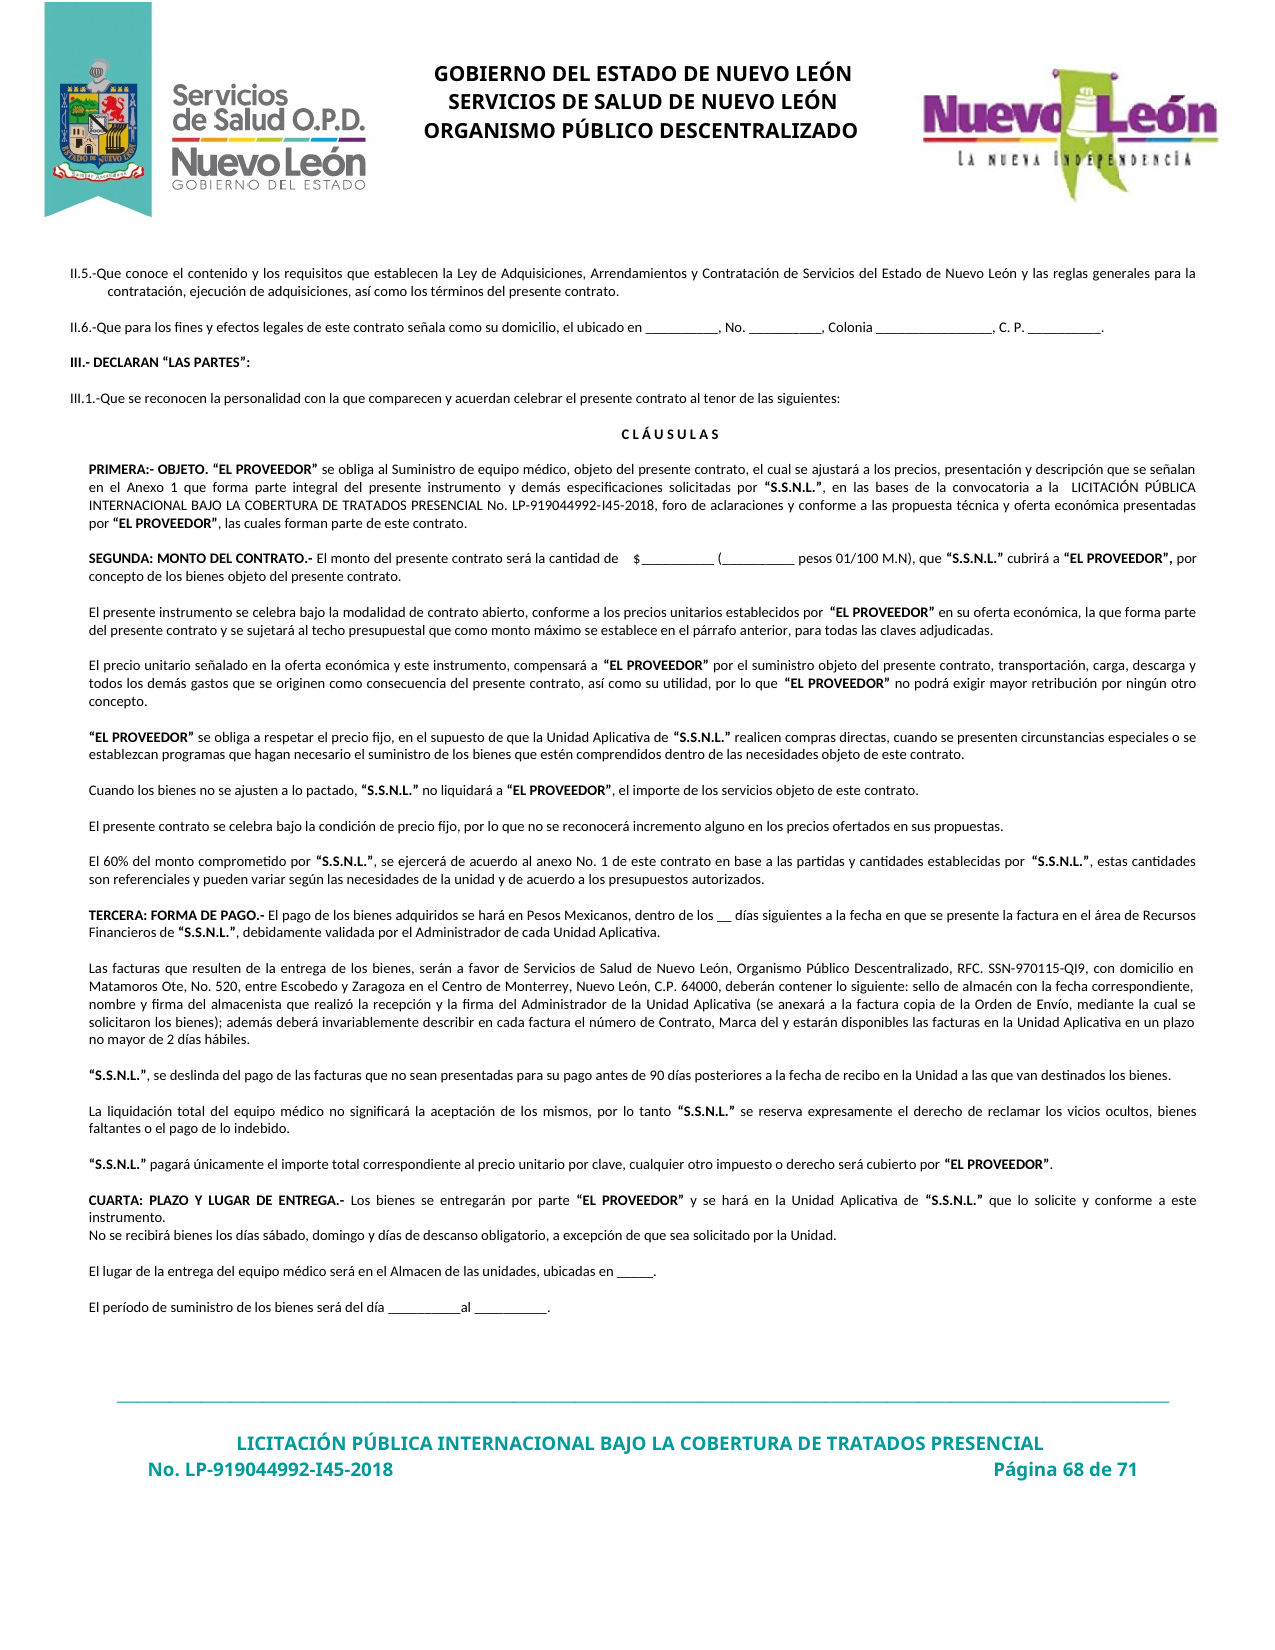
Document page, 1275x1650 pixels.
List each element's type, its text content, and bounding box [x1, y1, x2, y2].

text “S.S.N.L.” pagará únicamente el importe total correspondiente al precio unitario por clave, cualquier otro impuesto o derecho será cubierto por “EL PROVEEDOR”. [89, 1155, 1197, 1173]
text Cuando los bienes no se ajusten a lo pactado, “S.S.N.L.” no liquidará a “EL PROVEEDOR”, el importe de los servicios objeto de este contrato. [89, 781, 1197, 799]
text El período de suministro de los bienes será del día __________al __________. [89, 1298, 1197, 1316]
text III.1.-Que se reconocen la personalidad con la que comparecen y acuerdan celebrar el presente contrato al tenor de las siguientes: [70, 389, 1198, 407]
text “EL PROVEEDOR” se obliga a respetar el precio fijo, en el supuesto de que la Unidad Aplicativa de “S.S.N.L.” realicen compras directas, cuando se presenten circunstancias especiales o se establezcan programas que hagan necesario el suministro de los bienes que estén comprendidos dentro de las necesidades objeto de este contrato. [89, 728, 1197, 763]
text II.6.-Que para los fines y efectos legales de este contrato señala como su domicilio, el ubicado en __________, No. __________, Colonia ________________, C. P. __________. [70, 318, 1198, 336]
text “S.S.N.L.”, se deslinda del pago de las facturas que no sean presentadas para su pago antes de 90 días posteriores a la fecha de recibo en la Unidad a las que van destinados los bienes. [89, 1066, 1197, 1084]
text II.5.-Que conoce el contenido y los requisitos que establecen la Ley de Adquisiciones, Arrendamientos y Contratación de Servicios del Estado de Nuevo León y las reglas generales para la contratación, ejecución de adquisiciones, así como los términos del presente contrato. [70, 265, 1198, 300]
text No se recibirá bienes los días sábado, domingo y días de descanso obligatorio, a excepción de que sea solicitado por la Unidad. [89, 1227, 1197, 1244]
text El precio unitario señalado en la oferta económica y este instrumento, compensará a “EL PROVEEDOR” por el suministro objeto del presente contrato, transportación, carga, descarga y todos los demás gastos que se originen como consecuencia del presente contrato, así como su utilidad, por lo que “EL PROVEEDOR” no podrá exigir mayor retribución por ningún otro concepto. [89, 657, 1197, 710]
text SEGUNDA: MONTO DEL CONTRATO.- El monto del presente contrato será la cantidad de $__________ (__________ pesos 01/100 M.N), que “S.S.N.L.” cubrirá a “EL PROVEEDOR”, por concepto de los bienes objeto del presente contrato. [89, 550, 1197, 585]
list El 60% del monto comprometido por “S.S.N.L.”, se ejercerá de acuerdo al anexo No. 1 de este contrato en base a las partidas y cantidades establecidas por “S.S.N.L.”, estas cantidades son referenciales y pueden variar según las necesidades de la unidad y de acuerdo a los presupuestos autorizados. [89, 852, 1196, 888]
subtitle C L Á U S U L A S [89, 425, 1251, 443]
text Las facturas que resulten de la entrega de los bienes, serán a favor de Servicios de Salud de Nuevo León, Organismo Público Descentralizado, RFC. SSN-970115-QI9, con domicilio en Matamoros Ote, No. 520, entre Escobedo y Zaragoza en el Centro de Monterrey, Nuevo León, C.P. 64000, deberán contener lo siguiente: sello de almacén con la fecha correspondiente, nombre y firma del almacenista que realizó la recepción y la firma del Administrador de la Unidad Aplicativa (se anexará a la factura copia de la Orden de Envío, mediante la cual se solicitaron los bienes); además deberá invariablemente describir en cada factura el número de Contrato, Marca del y estarán disponibles las facturas en la Unidad Aplicativa en un plazo no mayor de 2 días hábiles. [89, 959, 1197, 1048]
text La liquidación total del equipo médico no significará la aceptación de los mismos, por lo tanto “S.S.N.L.” se reserva expresamente el derecho de reclamar los vicios ocultos, bienes faltantes o el pago de lo indebido. [89, 1102, 1197, 1137]
text El presente instrumento se celebra bajo la modalidad de contrato abierto, conforme a los precios unitarios establecidos por “EL PROVEEDOR” en su oferta económica, la que forma parte del presente contrato y se sujetará al techo presupuestal que como monto máximo se establece en el párrafo anterior, para todas las claves adjudicadas. [89, 603, 1197, 639]
text TERCERA: FORMA DE PAGO.- El pago de los bienes adquiridos se hará en Pesos Mexicanos, dentro de los __ días siguientes a la fecha en que se presente la factura en el área de Recursos Financieros de “S.S.N.L.”, debidamente validada por el Administrador de cada Unidad Aplicativa. [89, 906, 1197, 942]
text III.- DECLARAN “LAS PARTES”: [70, 354, 1198, 372]
text El lugar de la entrega del equipo médico será en el Almacen de las unidades, ubicadas en _____. [89, 1262, 1197, 1280]
text PRIMERA:- OBJETO. “EL PROVEEDOR” se obliga al Suministro de equipo médico, objeto del presente contrato, el cual se ajustará a los precios, presentación y descripción que se señalan en el Anexo 1 que forma parte integral del presente instrumento y demás especificaciones solicitadas por “S.S.N.L.”, en las bases de la convocatoria a la LICITACIÓN PÚBLICA INTERNACIONAL BAJO LA COBERTURA DE TRATADOS PRESENCIAL No. LP-919044992-I45-2018, foro de aclaraciones y conforme a las propuesta técnica y oferta económica presentadas por “EL PROVEEDOR”, las cuales forman parte de este contrato. [89, 461, 1197, 532]
text El presente contrato se celebra bajo la condición de precio fijo, por lo que no se reconocerá incremento alguno en los precios ofertados en sus propuestas. [89, 817, 1197, 835]
text CUARTA: PLAZO Y LUGAR DE ENTREGA.- Los bienes se entregarán por parte “EL PROVEEDOR” y se hará en la Unidad Aplicativa de “S.S.N.L.” que lo solicite y conforme a este instrumento. [89, 1191, 1197, 1227]
picture [15, 2, 1249, 229]
